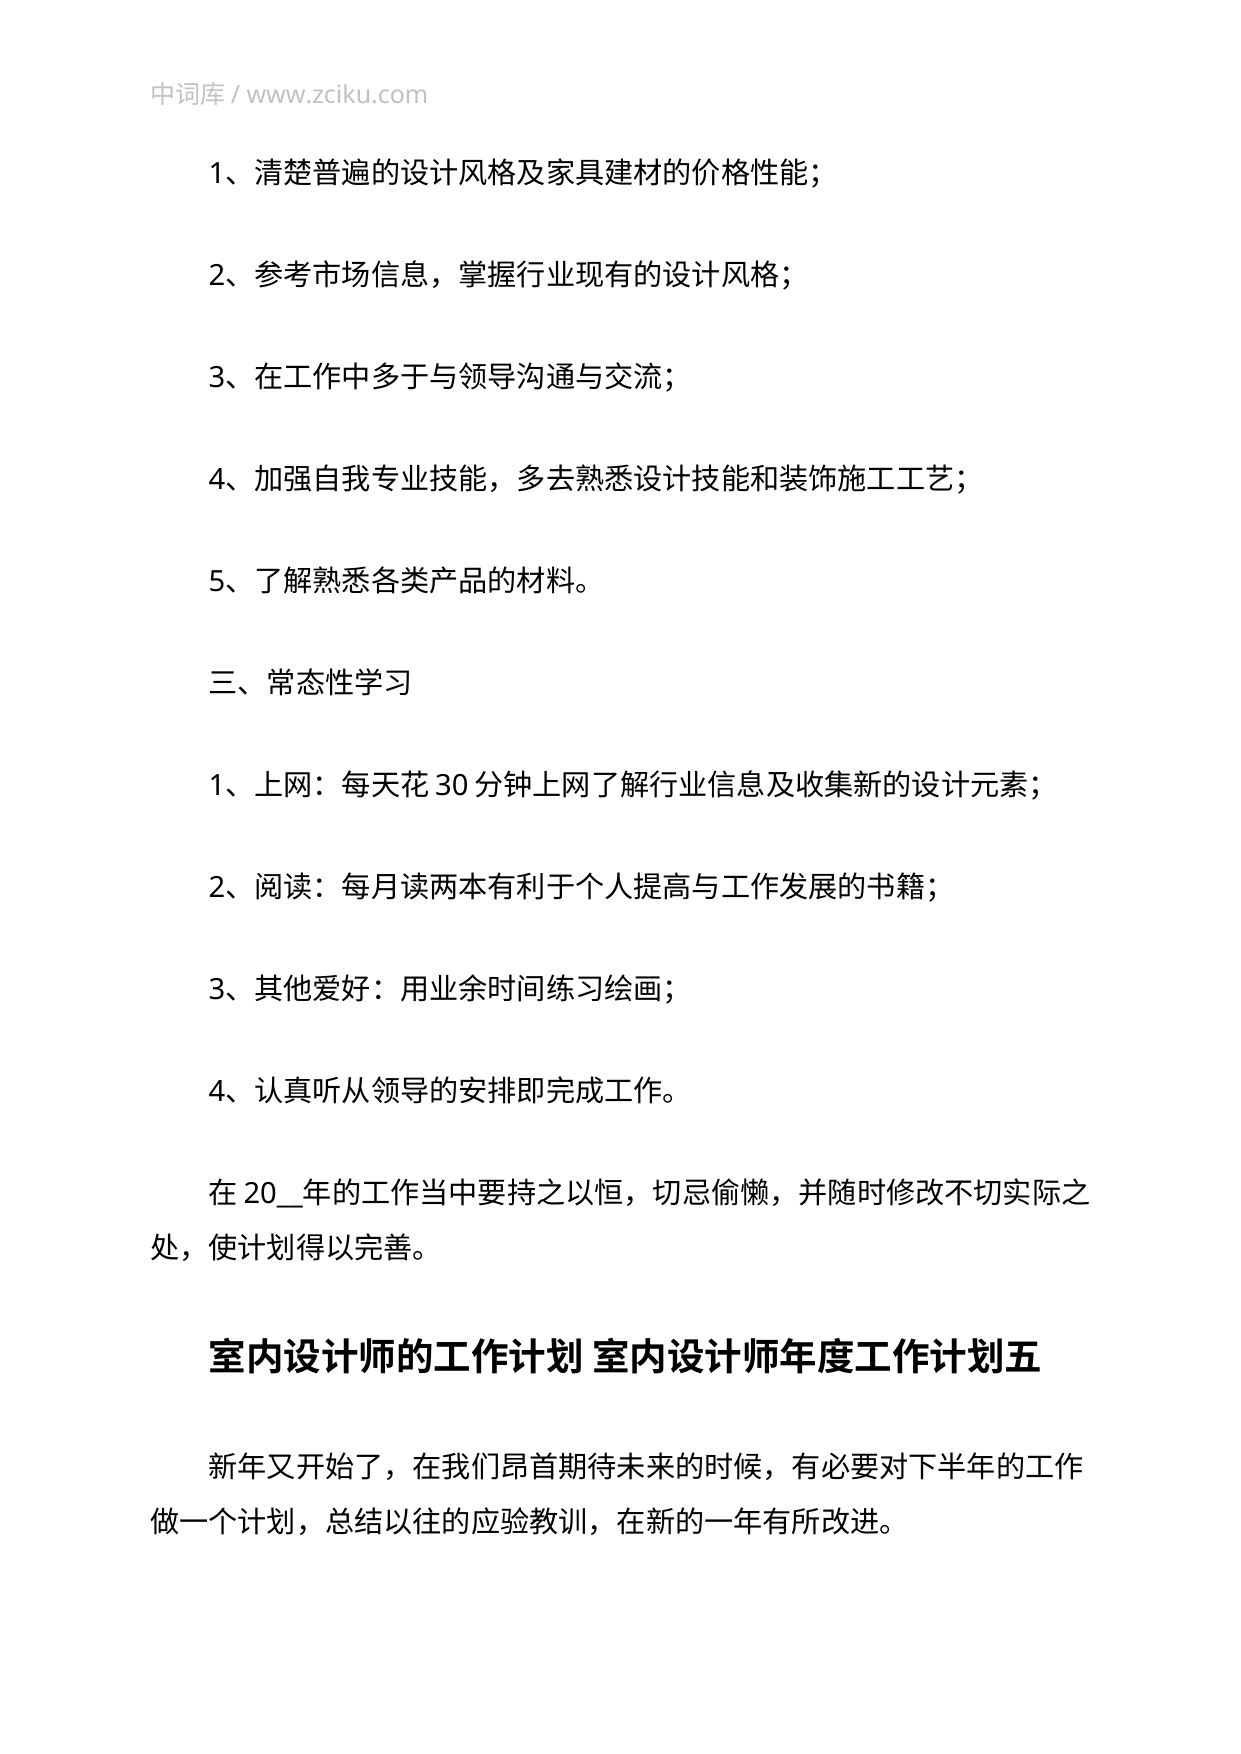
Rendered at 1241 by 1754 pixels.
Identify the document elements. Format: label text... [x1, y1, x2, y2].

text 4、加强自我专业技能，多去熟悉设计技能和装饰施工工艺； [150, 456, 1090, 498]
text 1、上网：每天花30分钟上网了解行业信息及收集新的设计元素； [150, 762, 1090, 804]
text 3、在工作中多于与领导沟通与交流； [150, 354, 1090, 396]
text 在20__年的工作当中要持之以恒，切忌偷懒，并随时修改不切实际之处，使计划得以完善。 [150, 1169, 1090, 1267]
text 3、其他爱好：用业余时间练习绘画； [150, 966, 1090, 1008]
text 1、清楚普遍的设计风格及家具建材的价格性能； [150, 150, 1090, 192]
text 5、了解熟悉各类产品的材料。 [150, 558, 1090, 600]
text 室内设计师的工作计划 室内设计师年度工作计划五 [150, 1326, 1090, 1381]
text 4、认真听从领导的安排即完成工作。 [150, 1068, 1090, 1110]
text 三、常态性学习 [150, 660, 1090, 702]
text 新年又开始了，在我们昂首期待未来的时候，有必要对下半年的工作做一个计划，总结以往的应验教训，在新的一年有所改进。 [150, 1444, 1090, 1541]
text 2、阅读：每月读两本有利于个人提高与工作发展的书籍； [150, 864, 1090, 906]
text 2、参考市场信息，掌握行业现有的设计风格； [150, 252, 1090, 294]
